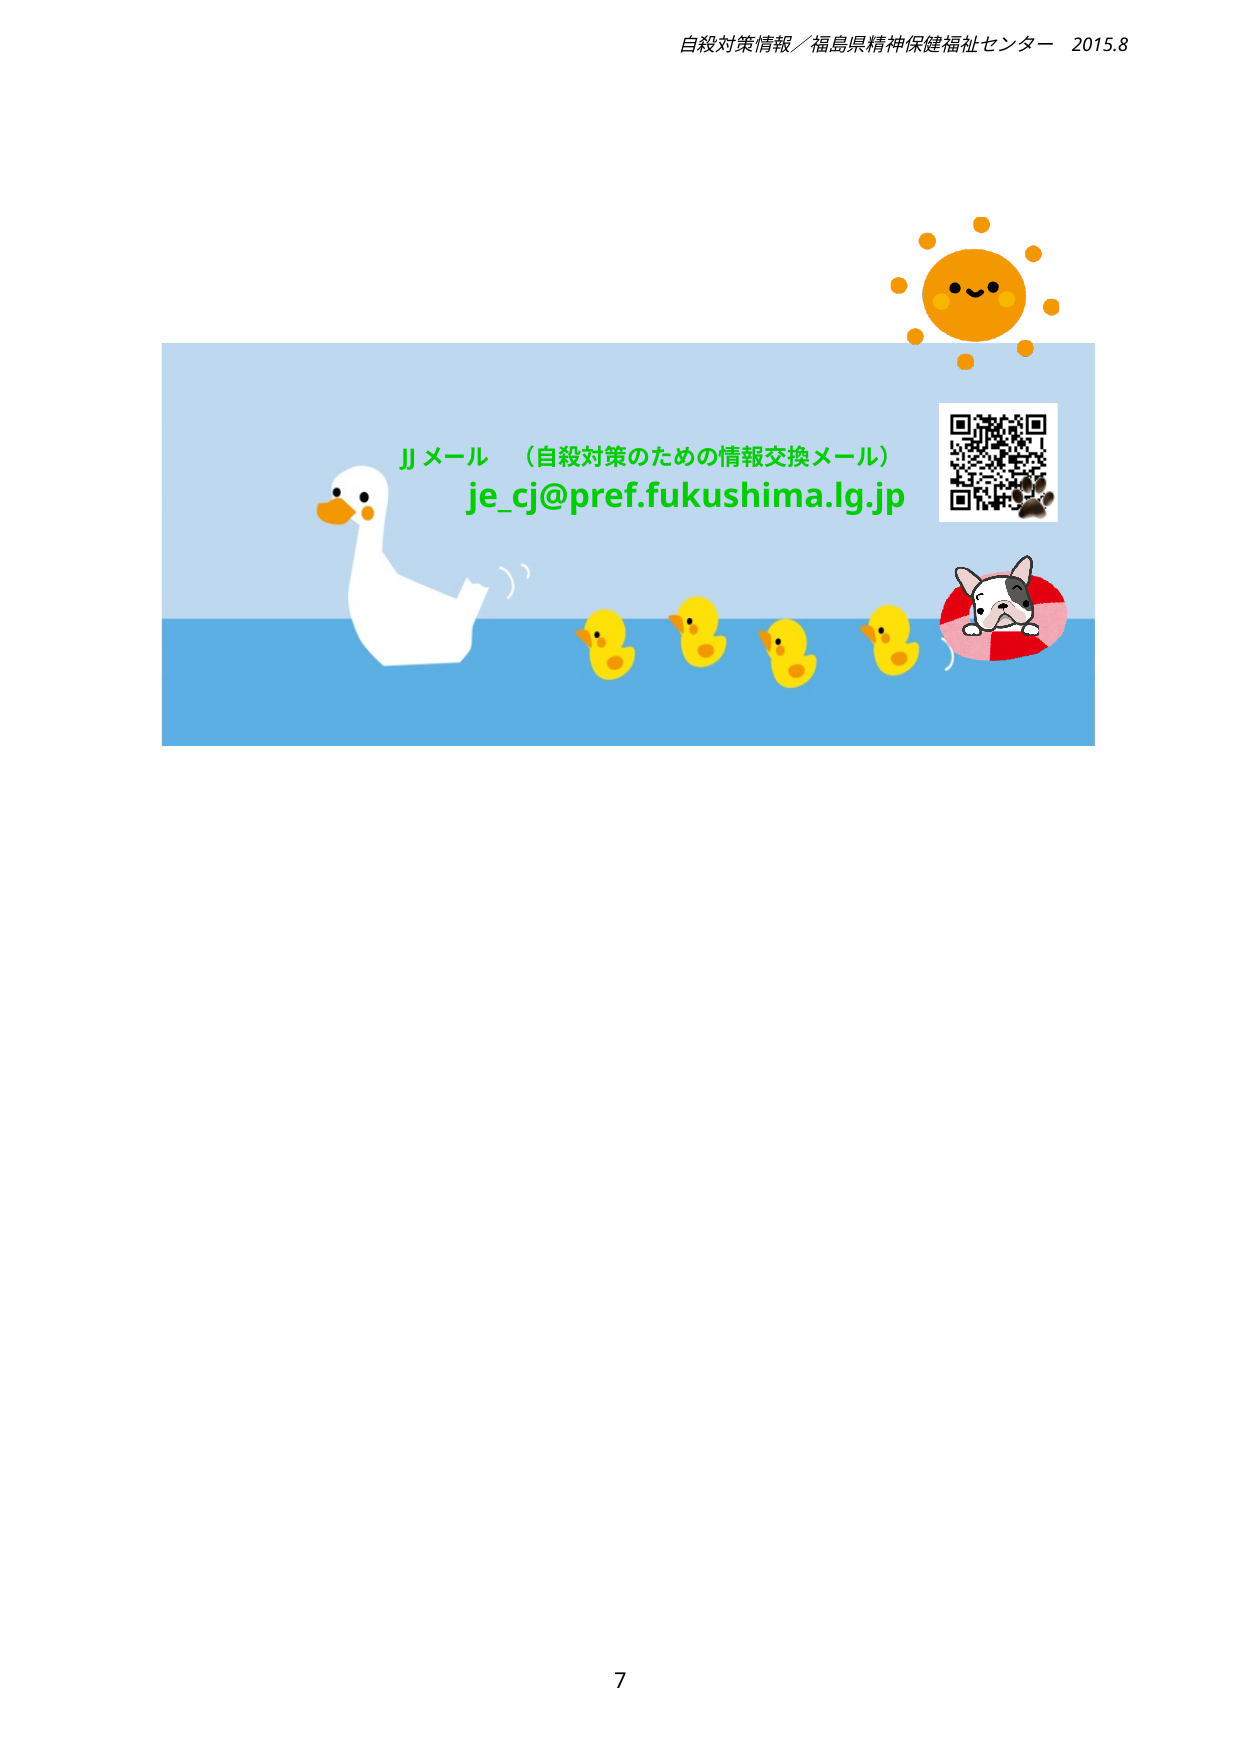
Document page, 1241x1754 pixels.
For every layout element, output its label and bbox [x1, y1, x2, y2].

picture [161, 217, 1096, 746]
